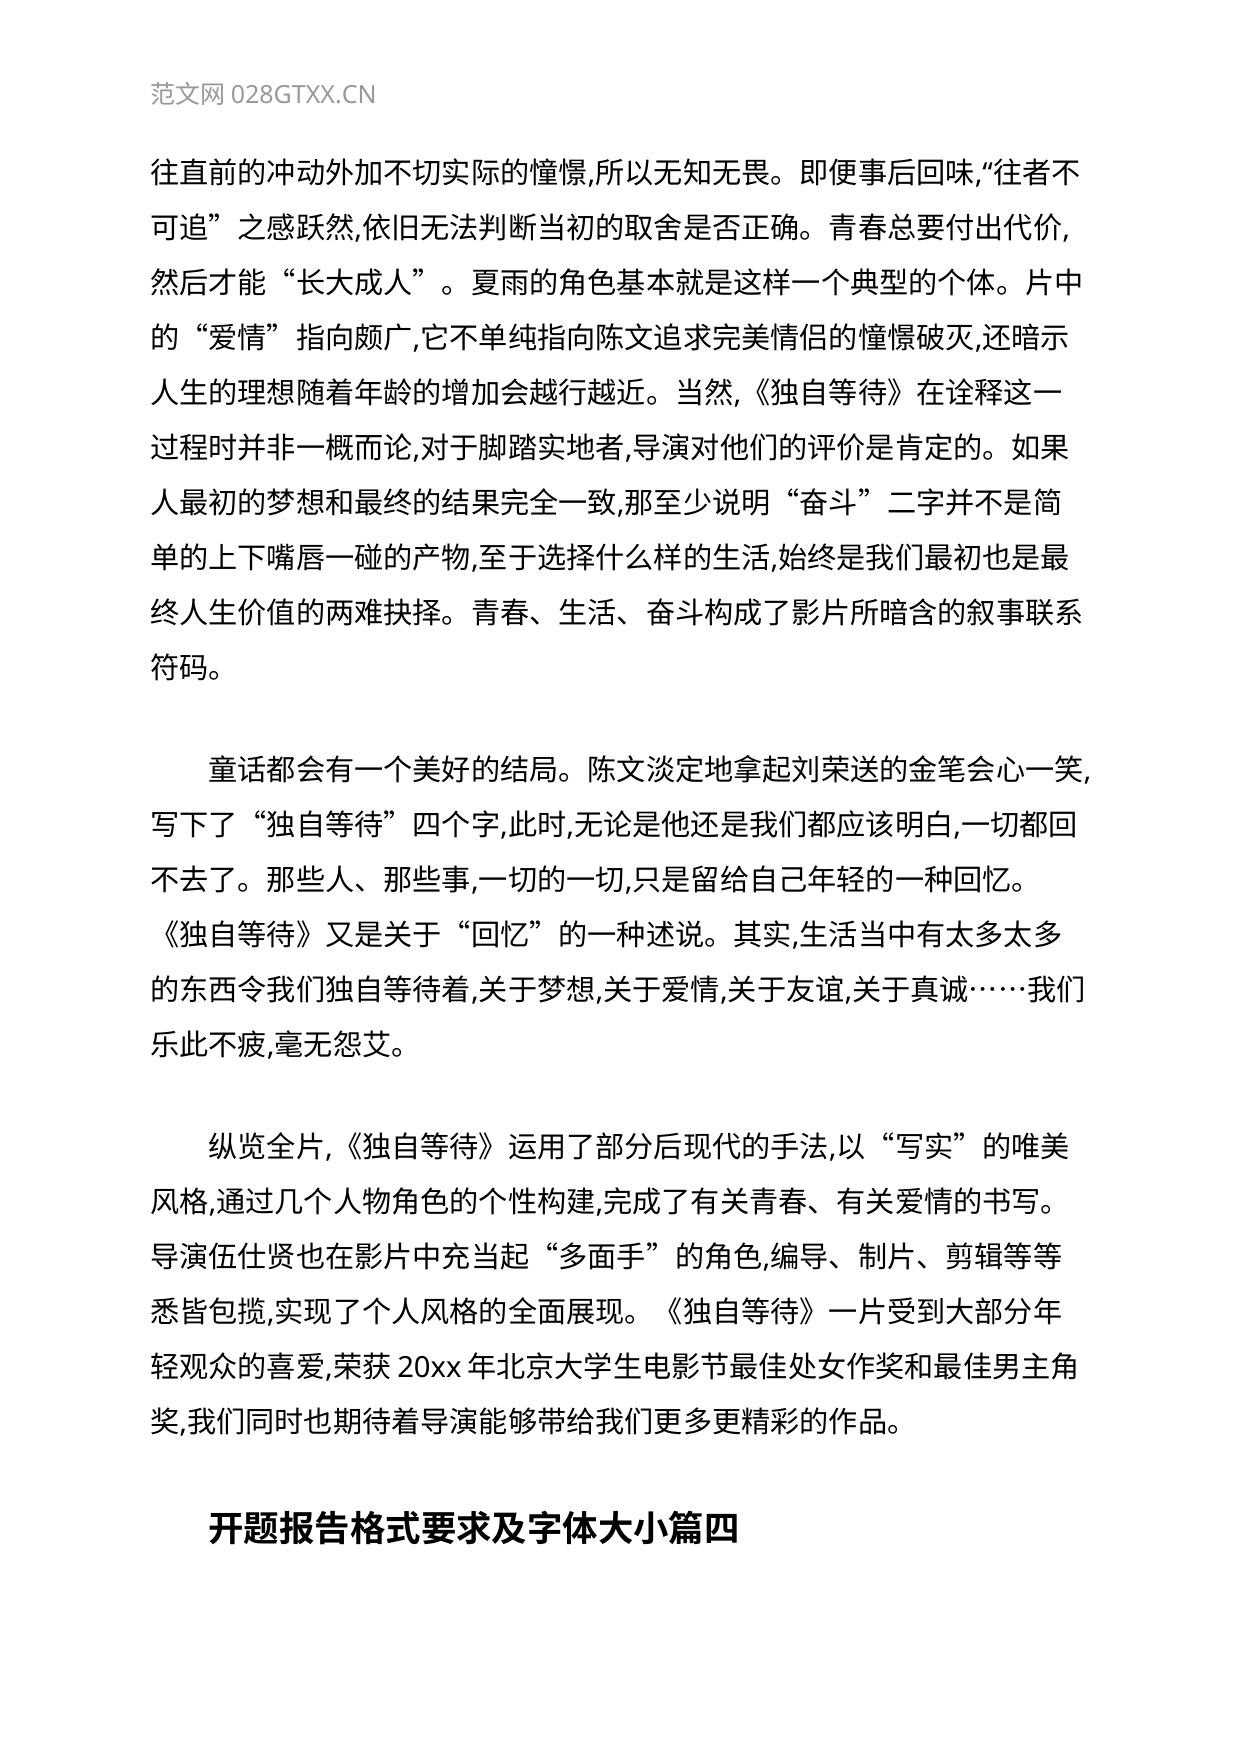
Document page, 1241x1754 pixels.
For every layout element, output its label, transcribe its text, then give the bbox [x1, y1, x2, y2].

text 开题报告格式要求及字体大小篇四 [150, 1501, 1090, 1552]
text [150, 150, 1090, 687]
text 纵览全片,《独自等待》运用了部分后现代的手法,以“写实”的唯美风格,通过几个人物角色的个性构建,完成了有关青春、有关爱情的书写。导演伍仕贤也在影片中充当起“多面手”的角色,编导、制片、剪辑等等悉皆包揽,实现了个人风格的全面展现。《独自等待》一片受到大部分年轻观众的喜爱,荣获20xx年北京大学生电影节最佳处女作奖和最佳男主角奖,我们同时也期待着导演能够带给我们更多更精彩的作品。 [150, 1123, 1090, 1441]
text 童话都会有一个美好的结局。陈文淡定地拿起刘荣送的金笔会心一笑,写下了“独自等待”四个字,此时,无论是他还是我们都应该明白,一切都回不去了。那些人、那些事,一切的一切,只是留给自己年轻的一种回忆。《独自等待》又是关于“回忆”的一种述说。其实,生活当中有太多太多的东西令我们独自等待着,关于梦想,关于爱情,关于友谊,关于真诚……我们乐此不疲,毫无怨艾。 [150, 747, 1090, 1064]
